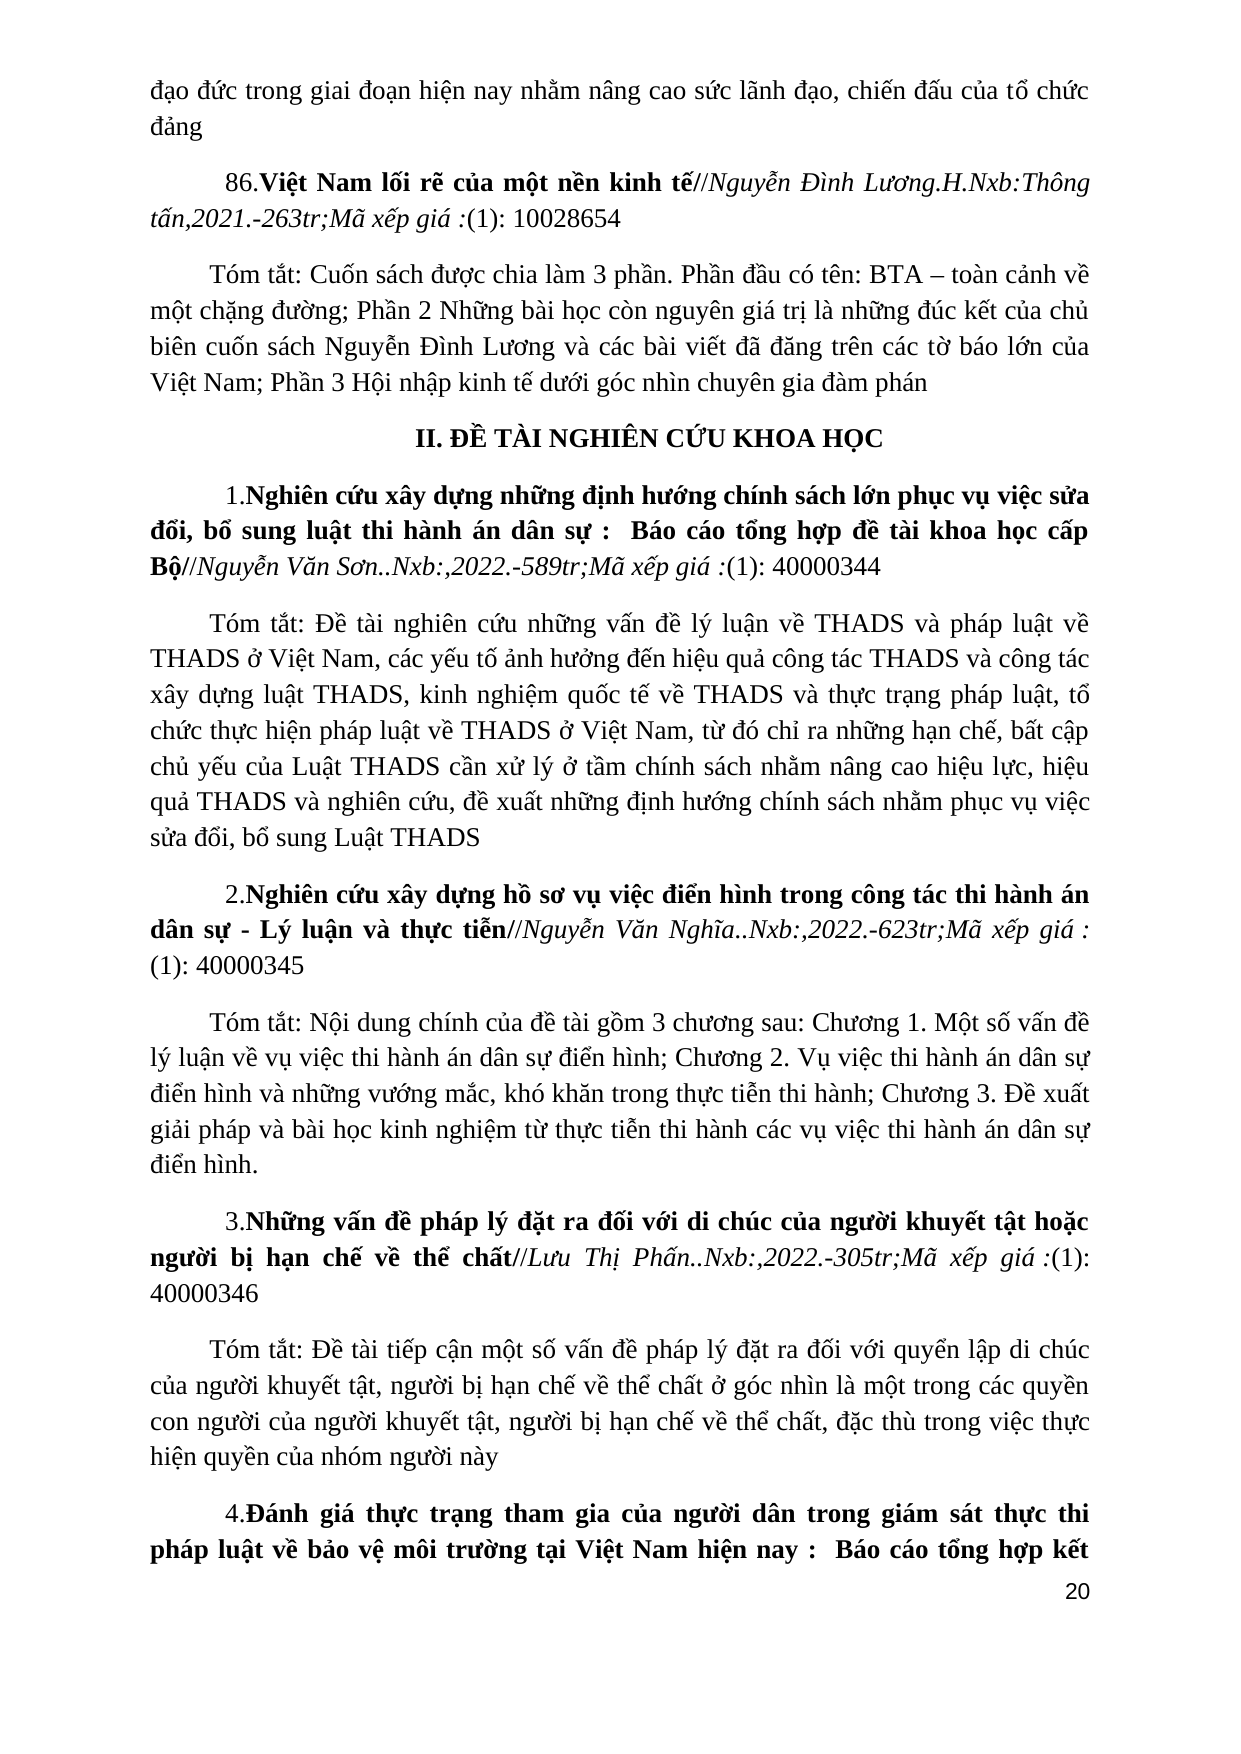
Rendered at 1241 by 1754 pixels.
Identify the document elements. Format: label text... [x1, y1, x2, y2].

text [150, 74, 1090, 141]
text 2.Nghiên cứu xây dựng hồ sơ vụ việc điển hình trong công tác thi hành án dân sự - Lý luận và thực tiễn//Nguyễn Văn Nghĩa..Nxb:,2022.-623tr;Mã xếp giá :(1): 40000345 [150, 878, 1090, 980]
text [150, 1497, 1090, 1564]
text Tóm tắt: Cuốn sách được chia làm 3 phần. Phần đầu có tên: BTA – toàn cảnh về một chặng đường; Phần 2 Những bài học còn nguyên giá trị là những đúc kết của chủ biên cuốn sách Nguyễn Đình Lương và các bài viết đã đăng trên các tờ báo lớn của Việt Nam; Phần 3 Hội nhập kinh tế dưới góc nhìn chuyên gia đàm phán [150, 258, 1090, 397]
text 86.Việt Nam lối rẽ của một nền kinh tế//Nguyễn Đình Lương.H.Nxb:Thông tấn,2021.-263tr;Mã xếp giá :(1): 10028654 [150, 166, 1090, 233]
text Tóm tắt: Nội dung chính của đề tài gồm 3 chương sau: Chương 1. Một số vấn đề lý luận về vụ việc thi hành án dân sự điển hình; Chương 2. Vụ việc thi hành án dân sự điển hình và những vướng mắc, khó khăn trong thực tiễn thi hành; Chương 3. Đề xuất giải pháp và bài học kinh nghiệm từ thực tiễn thi hành các vụ việc thi hành án dân sự điển hình. [150, 1006, 1090, 1180]
text Tóm tắt: Đề tài tiếp cận một số vấn đề pháp lý đặt ra đối với quyển lập di chúc của người khuyết tật, người bị hạn chế về thể chất ở góc nhìn là một trong các quyền con người của người khuyết tật, người bị hạn chế về thể chất, đặc thù trong việc thực hiện quyền của nhóm người này [150, 1333, 1090, 1472]
text 3.Những vấn đề pháp lý đặt ra đối với di chúc của người khuyết tật hoặc người bị hạn chế về thể chất//Lưu Thị Phấn..Nxb:,2022.-305tr;Mã xếp giá :(1): 40000346 [150, 1205, 1090, 1308]
text 1.Nghiên cứu xây dựng những định hướng chính sách lớn phục vụ việc sửa đổi, bổ sung luật thi hành án dân sự : Báo cáo tổng hợp đề tài khoa học cấp Bộ//Nguyễn Văn Sơn..Nxb:,2022.-589tr;Mã xếp giá :(1): 40000344 [150, 479, 1090, 581]
text Tóm tắt: Đề tài nghiên cứu những vấn đề lý luận về THADS và pháp luật về THADS ở Việt Nam, các yếu tố ảnh hưởng đến hiệu quả công tác THADS và công tác xây dựng luật THADS, kinh nghiệm quốc tế về THADS và thực trạng pháp luật, tổ chức thực hiện pháp luật về THADS ở Việt Nam, từ đó chỉ ra những hạn chế, bất cập chủ yếu của Luật THADS cần xử lý ở tầm chính sách nhằm nâng cao hiệu lực, hiệu quả THADS và nghiên cứu, đề xuất những định hướng chính sách nhằm phục vụ việc sửa đổi, bổ sung Luật THADS [150, 607, 1090, 852]
text II. ĐỀ TÀI NGHIÊN CỨU KHOA HỌC [150, 422, 1090, 453]
